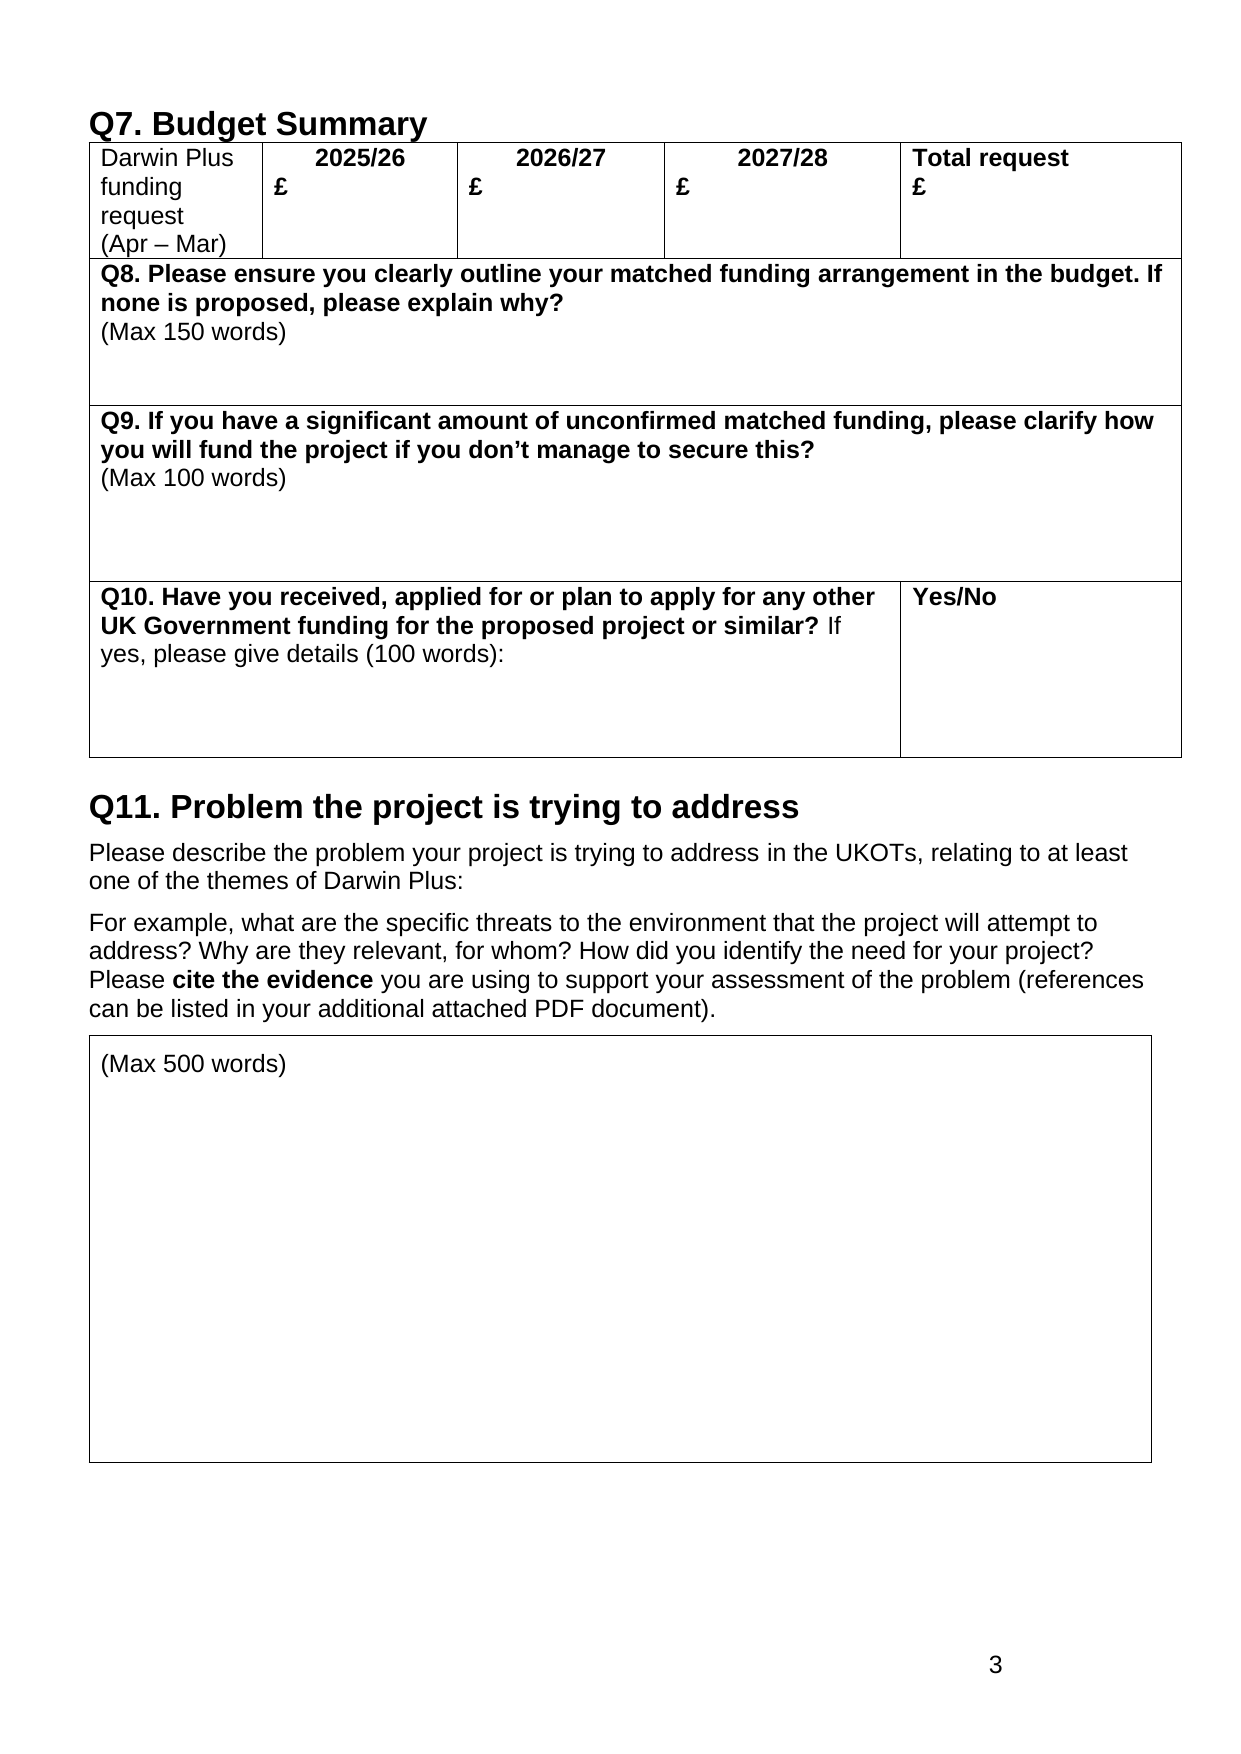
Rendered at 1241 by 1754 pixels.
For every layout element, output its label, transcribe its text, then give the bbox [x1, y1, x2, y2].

table_cell Q8. Please ensure you clearly outline your matched funding arrangement in the budget. If none is proposed, please explain why? (Max 150 words) [90, 259, 1181, 405]
table_header (Max 500 words) [90, 1036, 1151, 1462]
table_cell Yes/No [901, 582, 1181, 757]
table_cell Q10. Have you received, applied for or plan to apply for any other UK Government funding for the proposed project or similar? If yes, please give details (100 words): [90, 582, 900, 757]
table_cell Q9. If you have a significant amount of unconfirmed matched funding, please clarify how you will fund the project if you don’t manage to secure this? (Max 100 words) [90, 406, 1181, 581]
subtitle Q7. Budget Summary [89, 104, 1152, 142]
text For example, what are the specific threats to the environment that the project will attempt to address? Why are they relevant, for whom? How did you identify the need for your project? Please cite the evidence you are using to support your assessment of the problem (references can be listed in your additional attached PDF document). [89, 908, 1152, 1023]
subtitle Q11. Problem the project is trying to address [89, 787, 1152, 825]
text Please describe the problem your project is trying to address in the UKOTs, relating to at least one of the themes of Darwin Plus: [89, 838, 1152, 895]
table_header 2025/26 £ [263, 143, 457, 258]
table_header Darwin Plus funding request (Apr – Mar) [90, 143, 262, 258]
table_header 2027/28 £ [665, 143, 900, 258]
table_header Total request £ [901, 143, 1181, 258]
table_header 2026/27 £ [458, 143, 664, 258]
